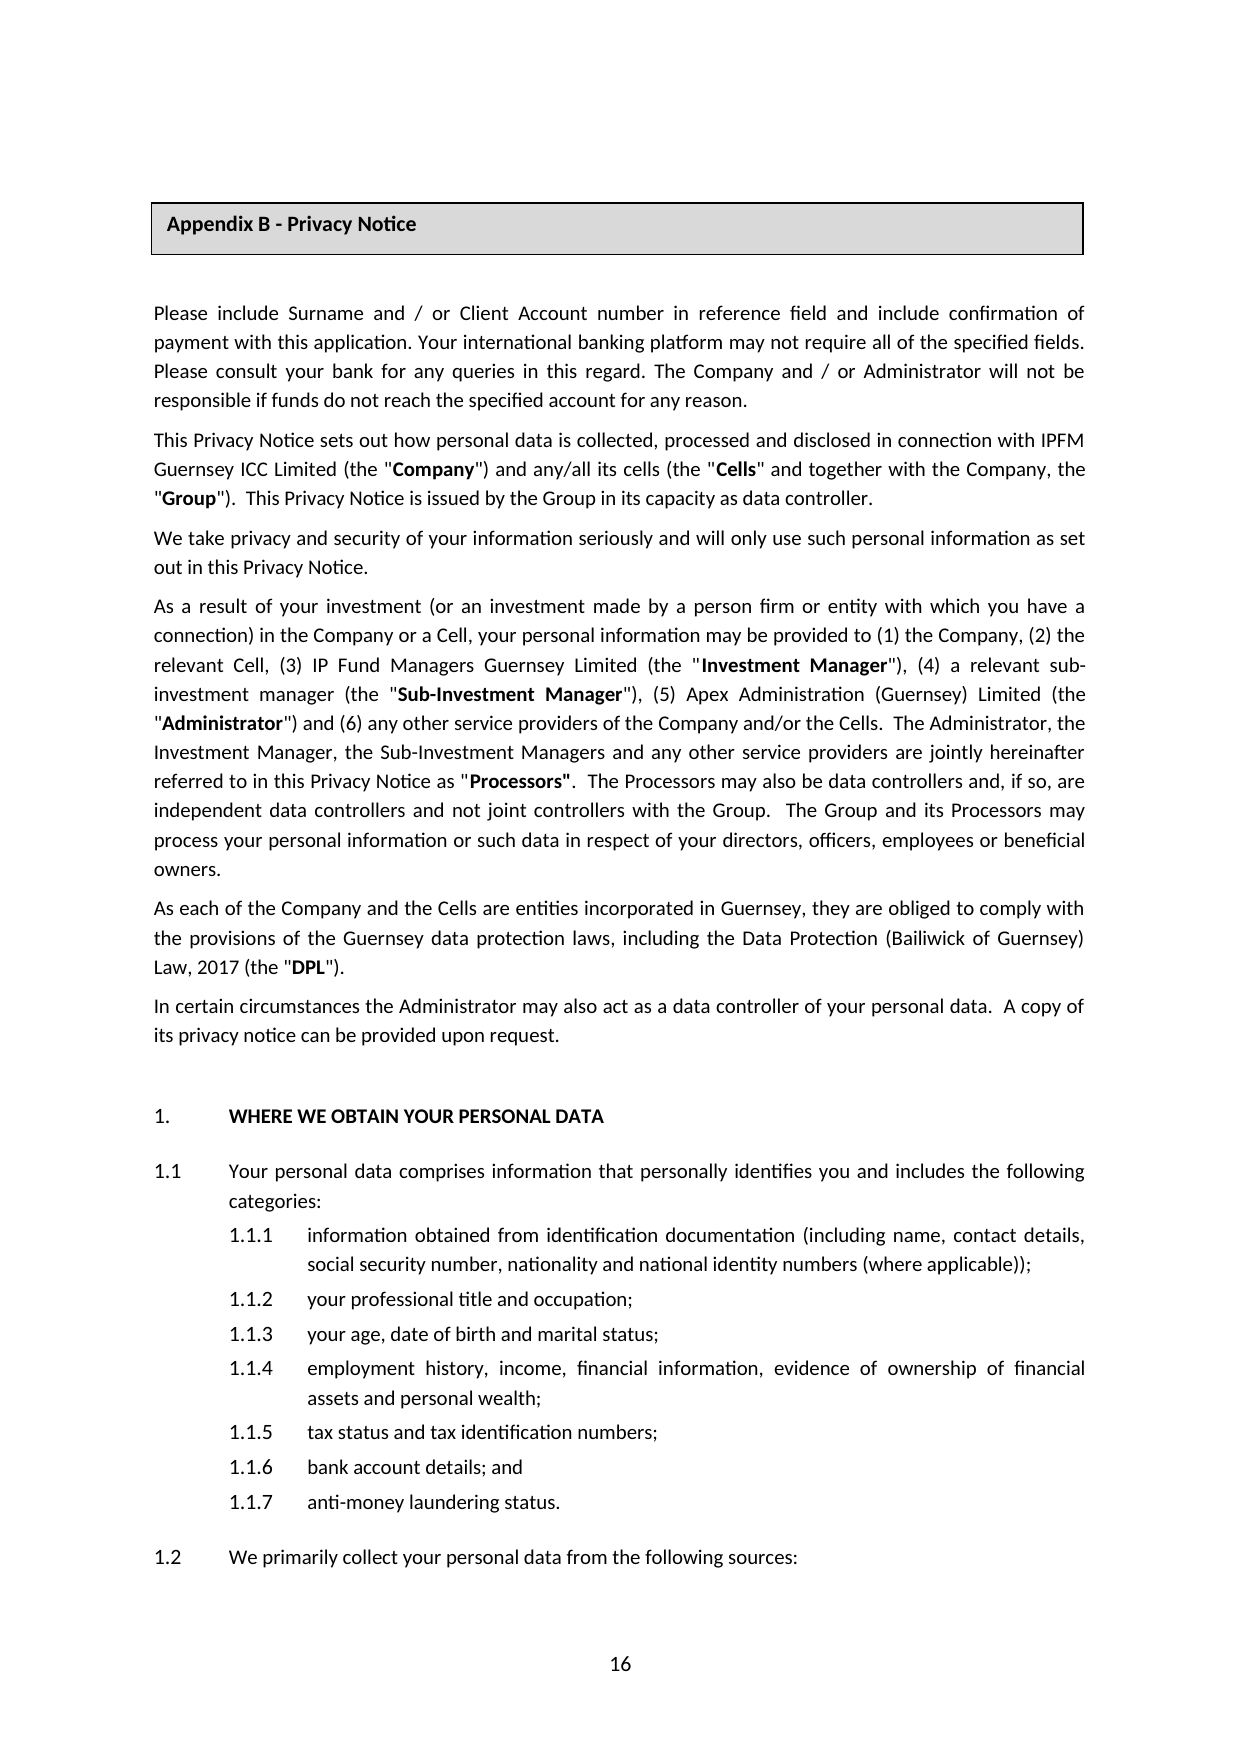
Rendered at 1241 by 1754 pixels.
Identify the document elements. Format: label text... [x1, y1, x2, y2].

text This Privacy Notice sets out how personal data is collected, processed and disclosed in connection with IPFM Guernsey ICC Limited (the "Company") and any/all its cells (the "Cells" and together with the Company, the "Group"). This Privacy Notice is issued by the Group in its capacity as data controller. [153, 427, 1087, 511]
list bank account details; and [228, 1453, 1087, 1480]
list employment history, income, financial information, evidence of ownership of financial assets and personal wealth; [228, 1354, 1087, 1410]
list tax status and tax identification numbers; [228, 1418, 1087, 1445]
list your age, date of birth and marital status; [228, 1320, 1087, 1346]
text Please include Surname and / or Client Account number in reference field and include confirmation of payment with this application. Your international banking platform may not require all of the specified fields. Please consult your bank for any queries in this regard. The Company and / or Administrator will not be responsible if funds do not reach the specified account for any reason. [153, 300, 1087, 413]
list anti-money laundering status. [228, 1488, 1087, 1514]
list Where we obtain your personal data [153, 1102, 1087, 1128]
text We take privacy and security of your information seriously and will only use such personal information as set out in this Privacy Notice. [153, 525, 1087, 579]
text As a result of your investment (or an investment made by a person firm or entity with which you have a connection) in the Company or a Cell, your personal information may be provided to (1) the Company, (2) the relevant Cell, (3) IP Fund Managers Guernsey Limited (the "Investment Manager"), (4) a relevant sub-investment manager (the "Sub-Investment Manager"), (5) Apex Administration (Guernsey) Limited (the "Administrator") and (6) any other service providers of the Company and/or the Cells. The Administrator, the Investment Manager, the Sub-Investment Managers and any other service providers are jointly hereinafter referred to in this Privacy Notice as "Processors". The Processors may also be data controllers and, if so, are independent data controllers and not joint controllers with the Group. The Group and its Processors may process your personal information or such data in respect of your directors, officers, employees or beneficial owners. [153, 593, 1087, 881]
list We primarily collect your personal data from the following sources: [153, 1543, 1087, 1570]
text In certain circumstances the Administrator may also act as a data controller of your personal data. A copy of its privacy notice can be provided upon request. [153, 993, 1087, 1048]
list information obtained from identification documentation (including name, contact details, social security number, nationality and national identity numbers (where applicable)); [228, 1221, 1087, 1277]
list your professional title and occupation; [228, 1285, 1087, 1312]
text As each of the Company and the Cells are entities incorporated in Guernsey, they are obliged to comply with the provisions of the Guernsey data protection laws, including the Data Protection (Bailiwick of Guernsey) Law, 2017 (the "DPL"). [153, 896, 1087, 979]
list Your personal data comprises information that personally identifies you and includes the following categories: [153, 1157, 1087, 1213]
